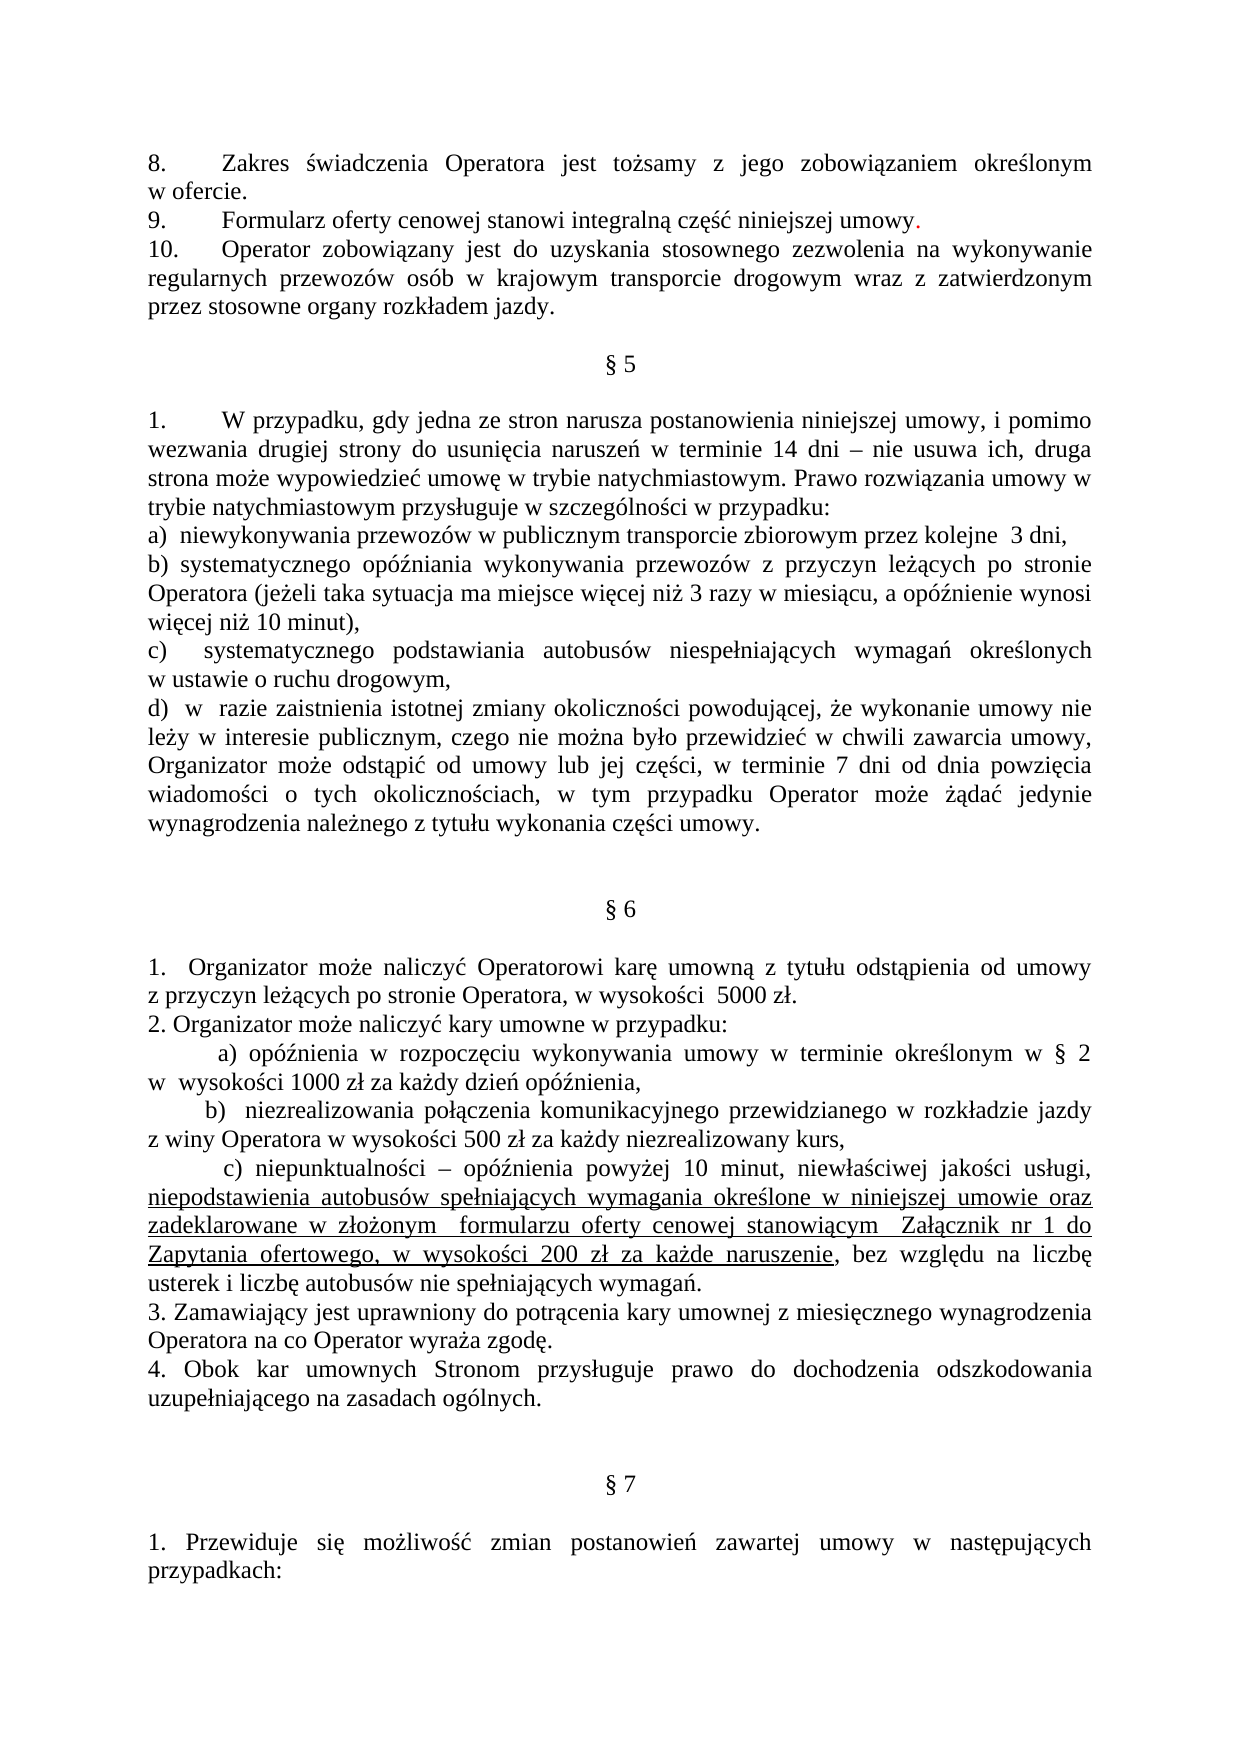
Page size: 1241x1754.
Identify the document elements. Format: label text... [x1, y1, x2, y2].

text 1. Organizator może naliczyć Operatorowi karę umowną z tytułu odstąpienia od umowy z przyczyn leżących po stronie Operatora, w wysokości 5000 zł. [148, 952, 1093, 1009]
text 1. W przypadku, gdy jedna ze stron narusza postanowienia niniejszej umowy, i pomimo wezwania drugiej strony do usunięcia naruszeń w terminie 14 dni – nie usuwa ich, druga strona może wypowiedzieć umowę w trybie natychmiastowym. Prawo rozwiązania umowy w trybie natychmiastowym przysługuje w szczególności w przypadku: [148, 406, 1093, 521]
text 9. Formularz oferty cenowej stanowi integralną część niniejszej umowy. [148, 205, 1093, 234]
text c) systematycznego podstawiania autobusów niespełniających wymagań określonych w ustawie o ruchu drogowym, [148, 636, 1093, 693]
text c) niepunktualności – opóźnienia powyżej 10 minut, niewłaściwej jakości usługi, niepodstawienia autobusów spełniających wymagania określone w niniejszej umowie oraz zadeklarowane w złożonym formularzu oferty cenowej stanowiącym Załącznik nr 1 do Zapytania ofertowego, w wysokości 200 zł za każde naruszenie, bez względu na liczbę usterek i liczbę autobusów nie spełniających wymagań. [148, 1208, 1093, 1297]
text 4. Obok kar umownych Stronom przysługuje prawo do dochodzenia odszkodowania uzupełniającego na zasadach ogólnych. [148, 1354, 1093, 1412]
text a) opóźnienia w rozpoczęciu wykonywania umowy w terminie określonym w § 2 w wysokości 1000 zł za każdy dzień opóźnienia, [148, 1038, 1093, 1096]
text § 6 [148, 894, 1093, 923]
text d) w razie zaistnienia istotnej zmiany okoliczności powodującej, że wykonanie umowy nie leży w interesie publicznym, czego nie można było przewidzieć w chwili zawarcia umowy, Organizator może odstąpić od umowy lub jej części, w terminie 7 dni od dnia powzięcia wiadomości o tych okolicznościach, w tym przypadku Operator może żądać jedynie wynagrodzenia należnego z tytułu wykonania części umowy. [148, 693, 1093, 837]
text b) niezrealizowania połączenia komunikacyjnego przewidzianego w rozkładzie jazdy z winy Operatora w wysokości 500 zł za każdy niezrealizowany kurs, [148, 1096, 1093, 1153]
text 10. Operator zobowiązany jest do uzyskania stosownego zezwolenia na wykonywanie regularnych przewozów osób w krajowym transporcie drogowym wraz z zatwierdzonym przez stosowne organy rozkładem jazdy. [148, 234, 1093, 320]
text 3. Zamawiający jest uprawniony do potrącenia kary umownej z miesięcznego wynagrodzenia Operatora na co Operator wyraża zgodę. [148, 1297, 1093, 1354]
text 1. Przewiduje się możliwość zmian postanowień zawartej umowy w następujących przypadkach: [148, 1527, 1093, 1584]
text b) systematycznego opóźniania wykonywania przewozów z przyczyn leżących po stronie Operatora (jeżeli taka sytuacja ma miejsce więcej niż 3 razy w miesiącu, a opóźnienie wynosi więcej niż 10 minut), [148, 549, 1093, 636]
text a) niewykonywania przewozów w publicznym transporcie zbiorowym przez kolejne 3 dni, [148, 521, 1093, 549]
text § 5 [148, 349, 1093, 378]
text 2. Organizator może naliczyć kary umowne w przypadku: [148, 1009, 1093, 1038]
text § 7 [148, 1469, 1093, 1498]
text 8. Zakres świadczenia Operatora jest tożsamy z jego zobowiązaniem określonym w ofercie. [148, 148, 1093, 205]
text c) niepunktualności – opóźnienia powyżej 10 minut, niewłaściwej jakości usługi, niepodstawienia autobusów spełniających wymagania określone w niniejszej umowie oraz zadeklarowane w złożonym formularzu oferty cenowej stanowiącym Załącznik nr 1 do Zapytania ofertowego, w wysokości 200 zł za każde naruszenie, bez względu na liczbę usterek i liczbę autobusów nie spełniających wymagań. [148, 1153, 1093, 1207]
